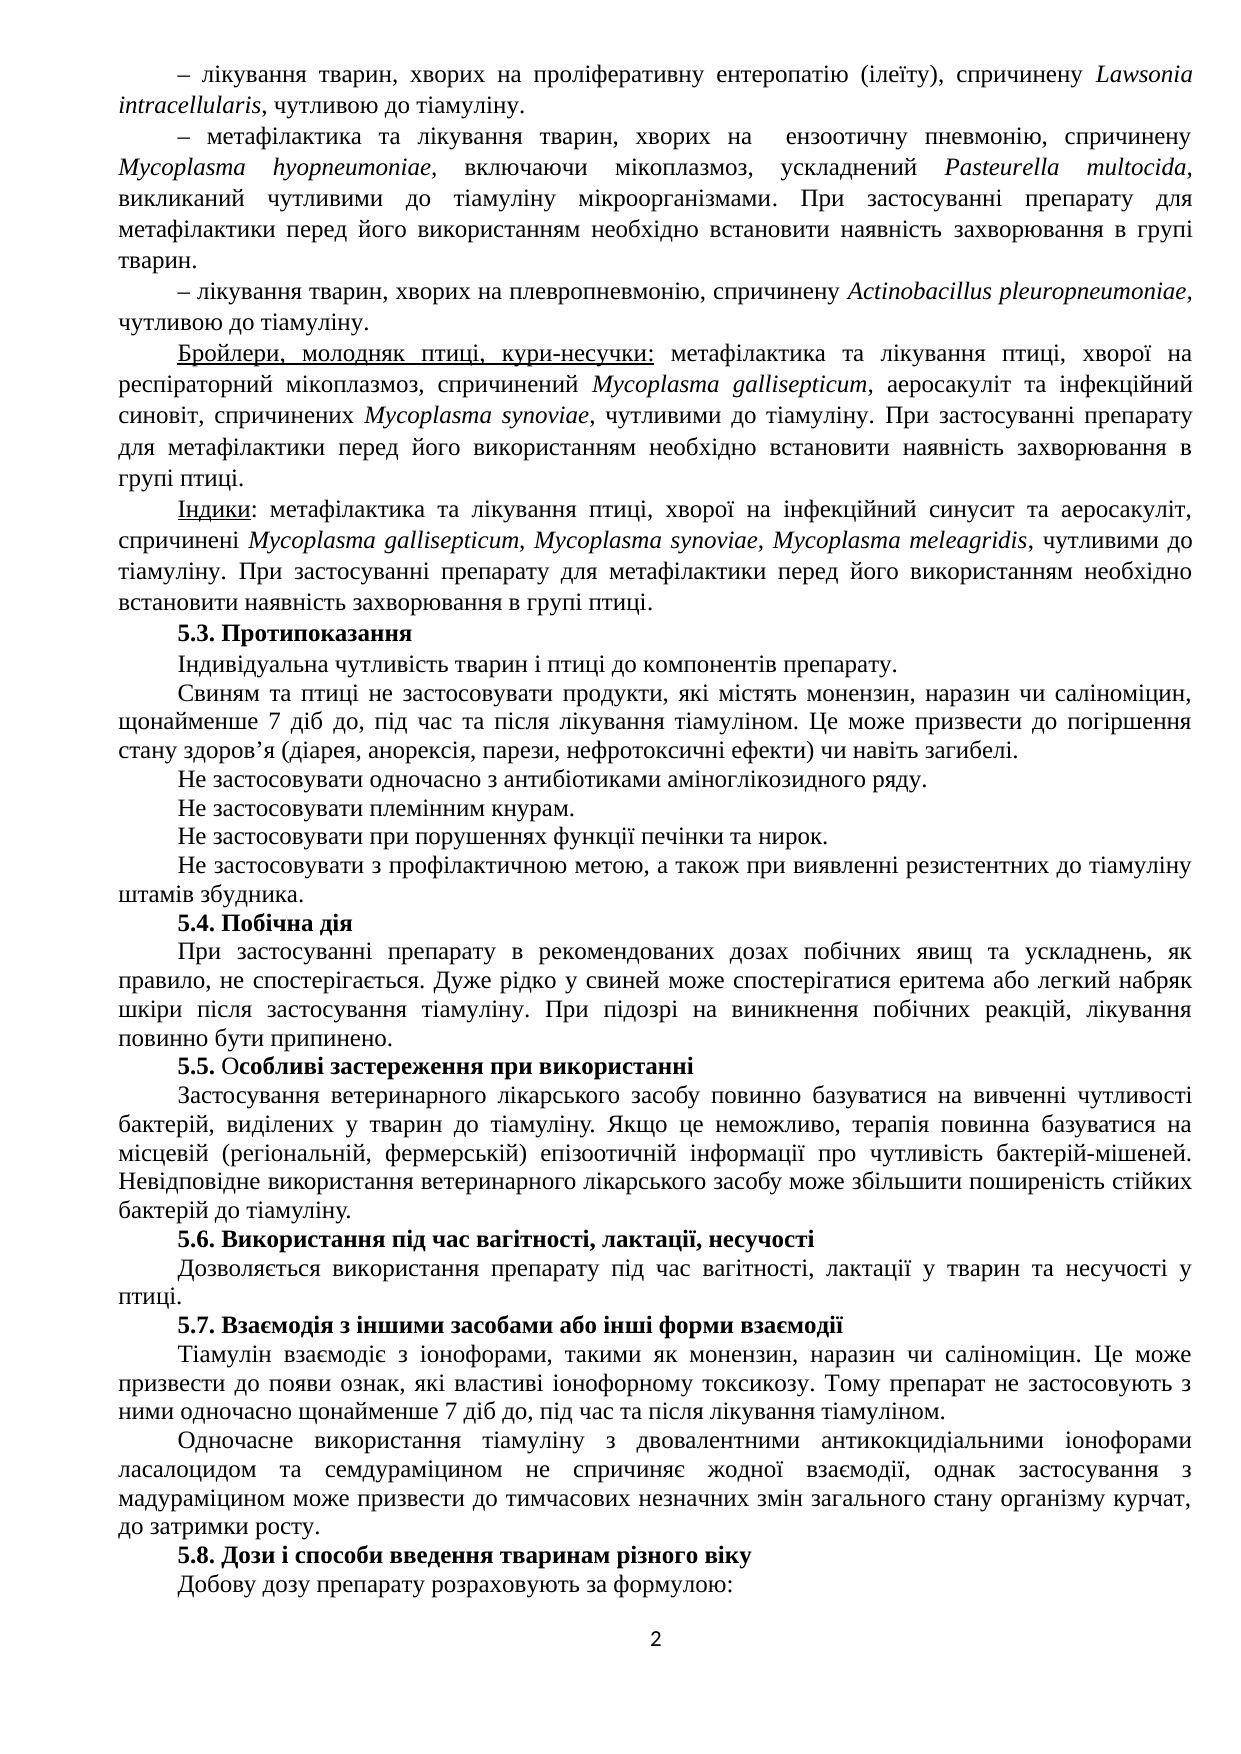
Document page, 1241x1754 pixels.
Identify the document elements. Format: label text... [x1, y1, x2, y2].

text 5.7. Взаємодія з іншими засобами або інші форми взаємодії [118, 1310, 1193, 1339]
text 5.6. Використання під час вагітності, лактації, несучості [118, 1224, 1193, 1253]
text Тіамулін взаємодіє з іонофорами, такими як монензин, наразин чи саліноміцин. Це може призвести до появи ознак, які властиві іонофорному токсикозу. Тому препарат не застосовують з ними одночасно щонайменше 7 діб до, під час та після лікування тіамуліном. [118, 1339, 1193, 1425]
text Не застосовувати племінним кнурам. [118, 793, 1193, 821]
text Дозволяється використання препарату під час вагітності, лактації у тварин та несучості у птиці. [118, 1253, 1193, 1310]
list – метафілактика та лікування тварин, хворих на ензоотичну пневмонію, спричинену Mycoplasma hyopneumoniae, включаючи мікоплазмоз, ускладнений Pasteurella multocida, викликаний чутливими до тіамуліну мікроорганізмами. При застосуванні препарату для метафілактики перед його використанням необхідно встановити наявність захворювання в групі тварин. [118, 121, 1193, 274]
text Індивідуальна чутливість тварин і птиці до компонентів препарату. [118, 649, 1193, 678]
text 5.4. Побічна дія [118, 908, 1193, 936]
text Не застосовувати з профілактичною метою, а також при виявленні резистентних до тіамуліну штамів збудника. [118, 850, 1193, 908]
text Свиням та птиці не застосовувати продукти, які містять монензин, наразин чи саліноміцин, щонайменше 7 діб до, під час та після лікування тіамуліном. Це може призвести до погіршення стану здоров’я (діарея, анорексія, парези, нефротоксичні ефекти) чи навіть загибелі. [118, 678, 1193, 764]
text Не застосовувати при порушеннях функції печінки та нирок. [118, 821, 1193, 850]
list – лікування тварин, хворих на плевропневмонію, спричинену Actinobacillus pleuropneumoniae, чутливою до тіамуліну. [118, 276, 1193, 336]
text 5.8. Дози і способи введення тваринам різного віку [118, 1540, 1193, 1569]
text При застосуванні препарату в рекомендованих дозах побічних явищ та ускладнень, як правило, не спостерігається. Дуже рідко у свиней може спостерігатися еритема або легкий набряк шкіри після застосування тіамуліну. При підозрі на виникнення побічних реакцій, лікування повинно бути припинено. [118, 936, 1193, 1051]
text Індики: метафілактика та лікування птиці, хворої на інфекційний синусит та аеросакуліт, спричинені Mycoplasma gallisepticum, Mycoplasma synoviae, Mycoplasma meleagridis, чутливими до тіамуліну. При застосуванні препарату для метафілактики перед його використанням необхідно встановити наявність захворювання в групі птиці. [118, 494, 1193, 616]
text Застосування ветеринарного лікарського засобу повинно базуватися на вивченні чутливості бактерій, виділених у тварин до тіамуліну. Якщо це неможливо, терапія повинна базуватися на місцевій (регіональній, фермерській) епізоотичній інформації про чутливість бактерій-мішеней. Невідповідне використання ветеринарного лікарського засобу може збільшити поширеність стійких бактерій до тіамуліну. [118, 1080, 1193, 1224]
text 5.3. Протипоказання [118, 618, 1193, 647]
list Бройлери, молодняк птиці, кури-несучки: метафілактика та лікування птиці, хворої на респіраторний мікоплазмоз, спричинений Mycoplasma gallisepticum, аеросакуліт та інфекційний синовіт, спричинених Mycoplasma synoviae, чутливими до тіамуліну. При застосуванні препарату для метафілактики перед його використанням необхідно встановити наявність захворювання в групі птиці. [118, 338, 1193, 491]
text Добову дозу препарату розраховують за формулою: [118, 1569, 1193, 1598]
text 5.5. Особливі застереження при використанні [118, 1051, 1193, 1080]
text Не застосовувати одночасно з антибіотиками аміноглікозидного ряду. [118, 764, 1193, 793]
list – лікування тварин, хворих на проліферативну ентеропатію (ілеїту), спричинену Lawsonia intracellularis, чутливою до тіамуліну. [118, 59, 1193, 119]
text Одночасне використання тіамуліну з двовалентними антикокцидіальними іонофорами ласалоцидом та семдураміцином не спричиняє жодної взаємодії, однак застосування з мадураміцином може призвести до тимчасових незначних змін загального стану організму курчат, до затримки росту. [118, 1425, 1193, 1540]
